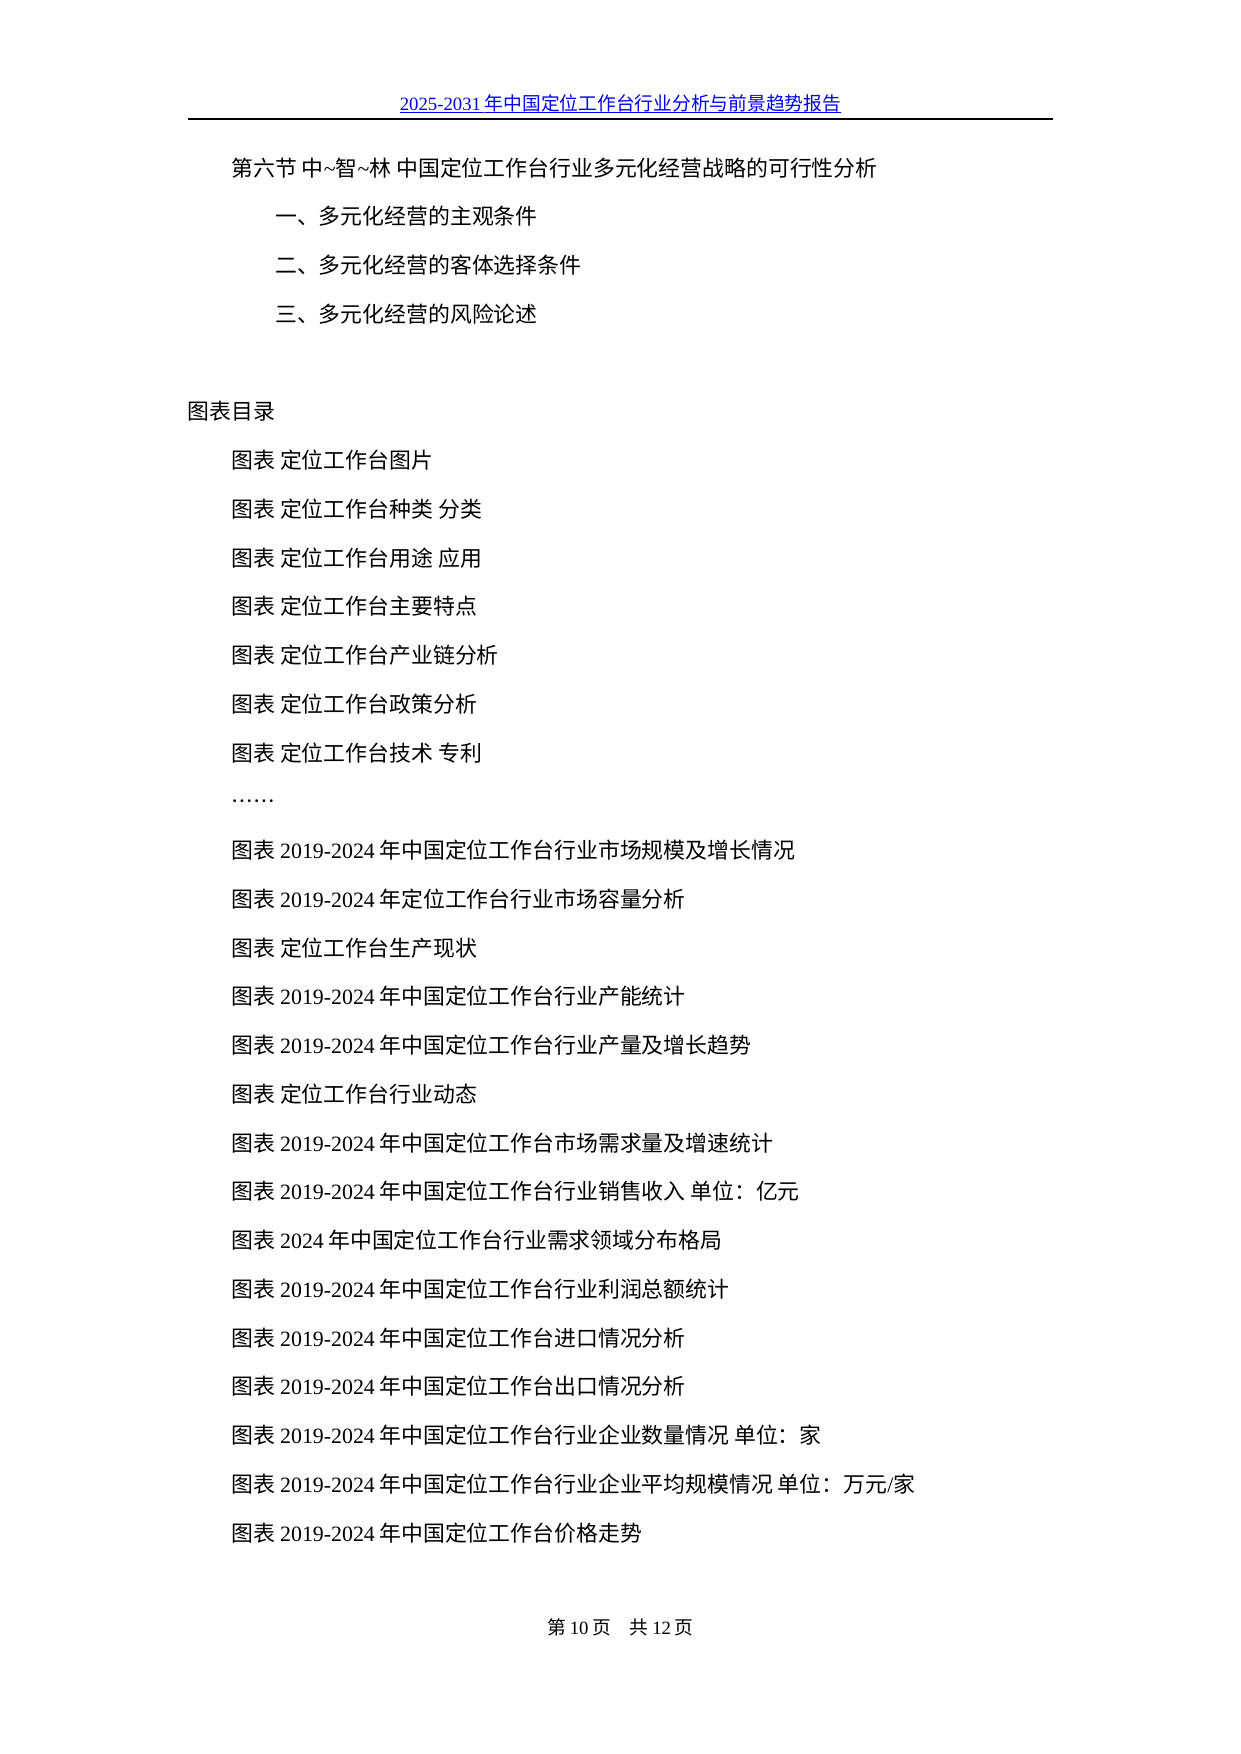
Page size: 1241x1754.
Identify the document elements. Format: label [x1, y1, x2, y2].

text [187, 150, 1053, 1548]
